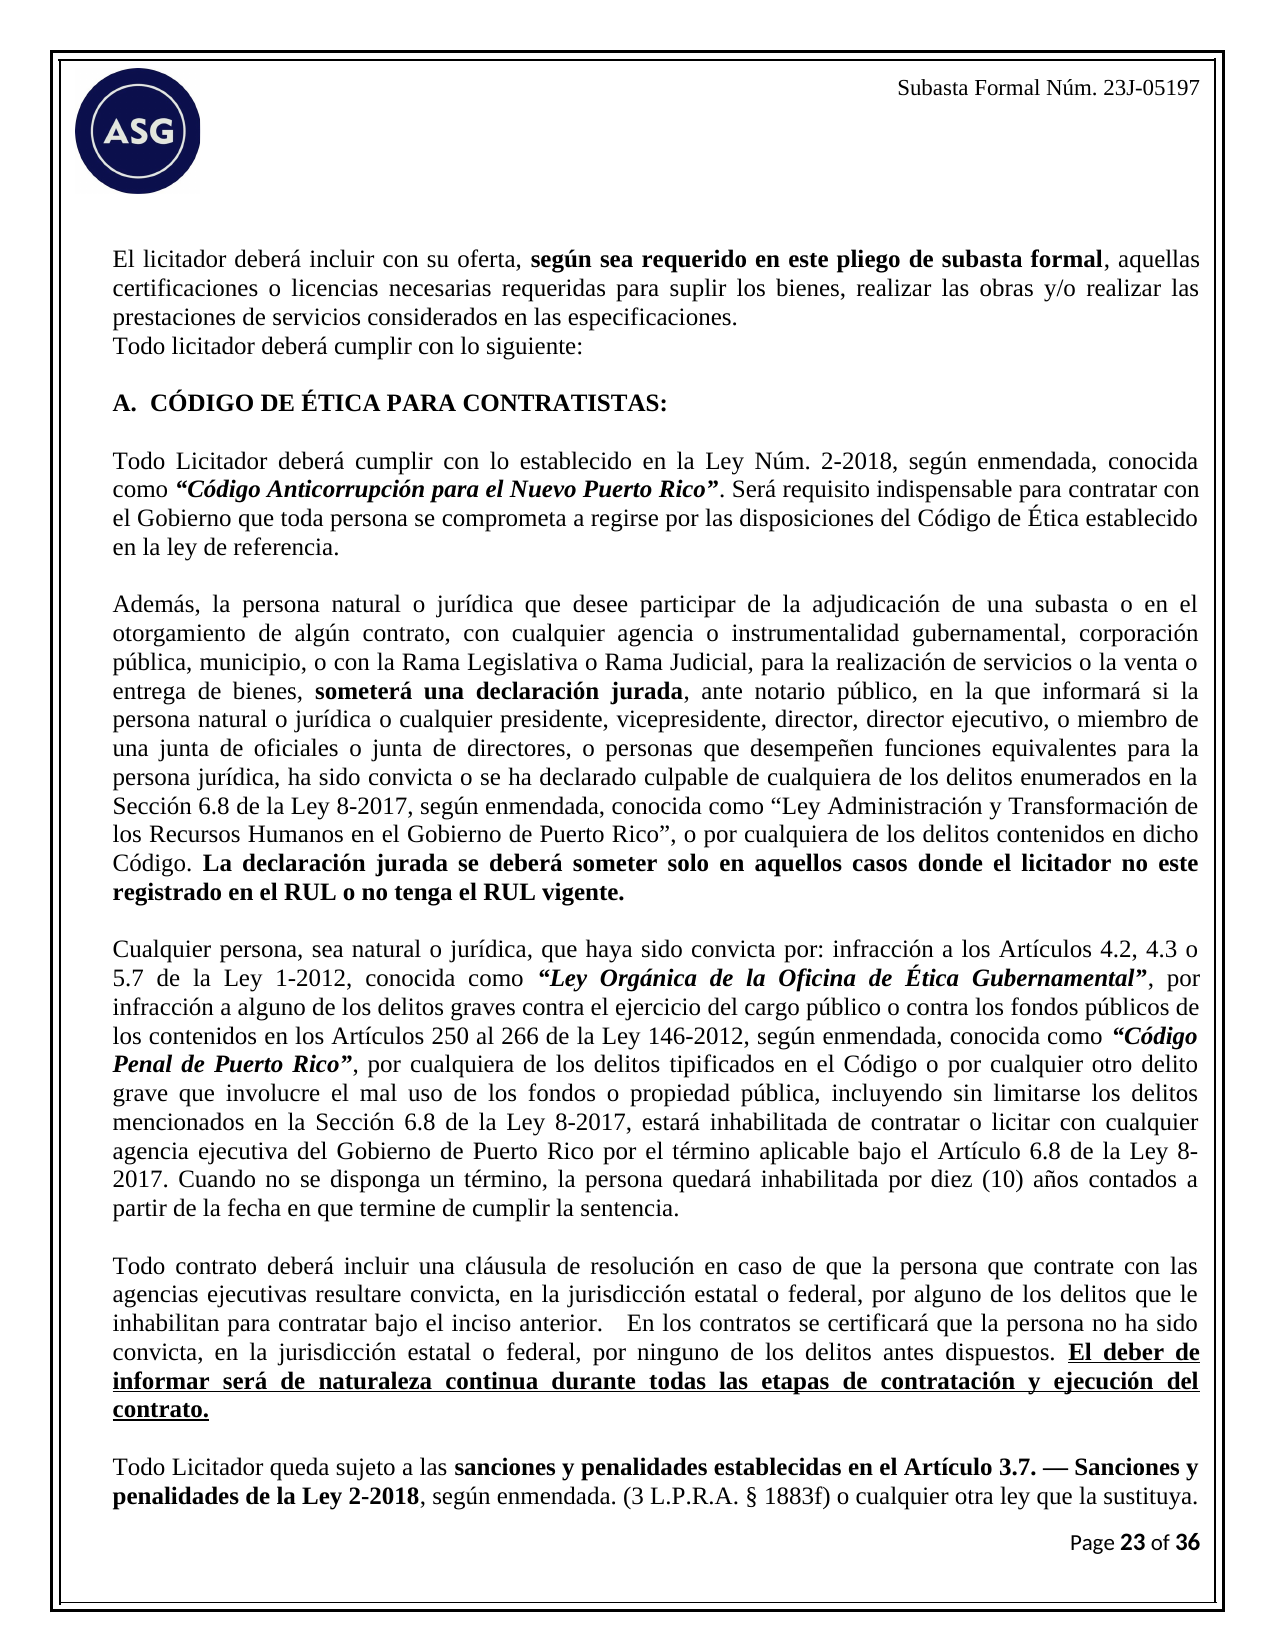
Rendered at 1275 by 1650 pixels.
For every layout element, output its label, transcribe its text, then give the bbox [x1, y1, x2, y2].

list Todo Licitador deberá cumplir con lo establecido en la Ley Núm. 2-2018, según enmendada, conocida como “Código Anticorrupción para el Nuevo Puerto Rico”. Será requisito indispensable para contratar con el Gobierno que toda persona se comprometa a regirse por las disposiciones del Código de Ética establecido en la ley de referencia. [112, 446, 1200, 561]
list Todo contrato deberá incluir una cláusula de resolución en caso de que la persona que contrate con las agencias ejecutivas resultare convicta, en la jurisdicción estatal o federal, por alguno de los delitos que le inhabilitan para contratar bajo el inciso anterior. En los contratos se certificará que la persona no ha sido convicta, en la jurisdicción estatal o federal, por ninguno de los delitos antes dispuestos. El deber de informar será de naturaleza continua durante todas las etapas de contratación y ejecución del contrato. [112, 1251, 1200, 1391]
list CÓDIGO DE ÉTICA PARA CONTRATISTAS: [112, 388, 1200, 417]
text Todo Licitador queda sujeto a las sanciones y penalidades establecidas en el Artículo 3.7. — Sanciones y penalidades de la Ley 2-2018, según enmendada. (3 L.P.R.A. § 1883f) o cualquier otra ley que la sustituya. [112, 1452, 1200, 1509]
picture [75, 68, 200, 194]
text Todo licitador deberá cumplir con lo siguiente: [112, 331, 1200, 359]
list Cualquier persona, sea natural o jurídica, que haya sido convicta por: infracción a los Artículos 4.2, 4.3 o 5.7 de la Ley 1-2012, conocida como “Ley Orgánica de la Oficina de Ética Gubernamental”, por infracción a alguno de los delitos graves contra el ejercicio del cargo público o contra los fondos públicos de los contenidos en los Artículos 250 al 266 de la Ley 146-2012, según enmendada, conocida como “Código Penal de Puerto Rico”, por cualquiera de los delitos tipificados en el Código o por cualquier otro delito grave que involucre el mal uso de los fondos o propiedad pública, incluyendo sin limitarse los delitos mencionados en la Sección 6.8 de la Ley 8-2017, estará inhabilitada de contratar o licitar con cualquier agencia ejecutiva del Gobierno de Puerto Rico por el término aplicable bajo el Artículo 6.8 de la Ley 8-2017. Cuando no se disponga un término, la persona quedará inhabilitada por diez (10) años contados a partir de la fecha en que termine de cumplir la sentencia. [112, 934, 1200, 1222]
list Todo contrato deberá incluir una cláusula de resolución en caso de que la persona que contrate con las agencias ejecutivas resultare convicta, en la jurisdicción estatal o federal, por alguno de los delitos que le inhabilitan para contratar bajo el inciso anterior. En los contratos se certificará que la persona no ha sido convicta, en la jurisdicción estatal o federal, por ninguno de los delitos antes dispuestos. El deber de informar será de naturaleza continua durante todas las etapas de contratación y ejecución del contrato. [112, 1392, 1200, 1423]
list Además, la persona natural o jurídica que desee participar de la adjudicación de una subasta o en el otorgamiento de algún contrato, con cualquier agencia o instrumentalidad gubernamental, corporación pública, municipio, o con la Rama Legislativa o Rama Judicial, para la realización de servicios o la venta o entrega de bienes, someterá una declaración jurada, ante notario público, en la que informará si la persona natural o jurídica o cualquier presidente, vicepresidente, director, director ejecutivo, o miembro de una junta de oficiales o junta de directores, o personas que desempeñen funciones equivalentes para la persona jurídica, ha sido convicta o se ha declarado culpable de cualquiera de los delitos enumerados en la Sección 6.8 de la Ley 8-2017, según enmendada, conocida como “Ley Administración y Transformación de los Recursos Humanos en el Gobierno de Puerto Rico”, o por cualquiera de los delitos contenidos en dicho Código. La declaración jurada se deberá someter solo en aquellos casos donde el licitador no este registrado en el RUL o no tenga el RUL vigente. [112, 589, 1200, 906]
text El licitador deberá incluir con su oferta, según sea requerido en este pliego de subasta formal, aquellas certificaciones o licencias necesarias requeridas para suplir los bienes, realizar las obras y/o realizar las prestaciones de servicios considerados en las especificaciones. [112, 244, 1200, 331]
